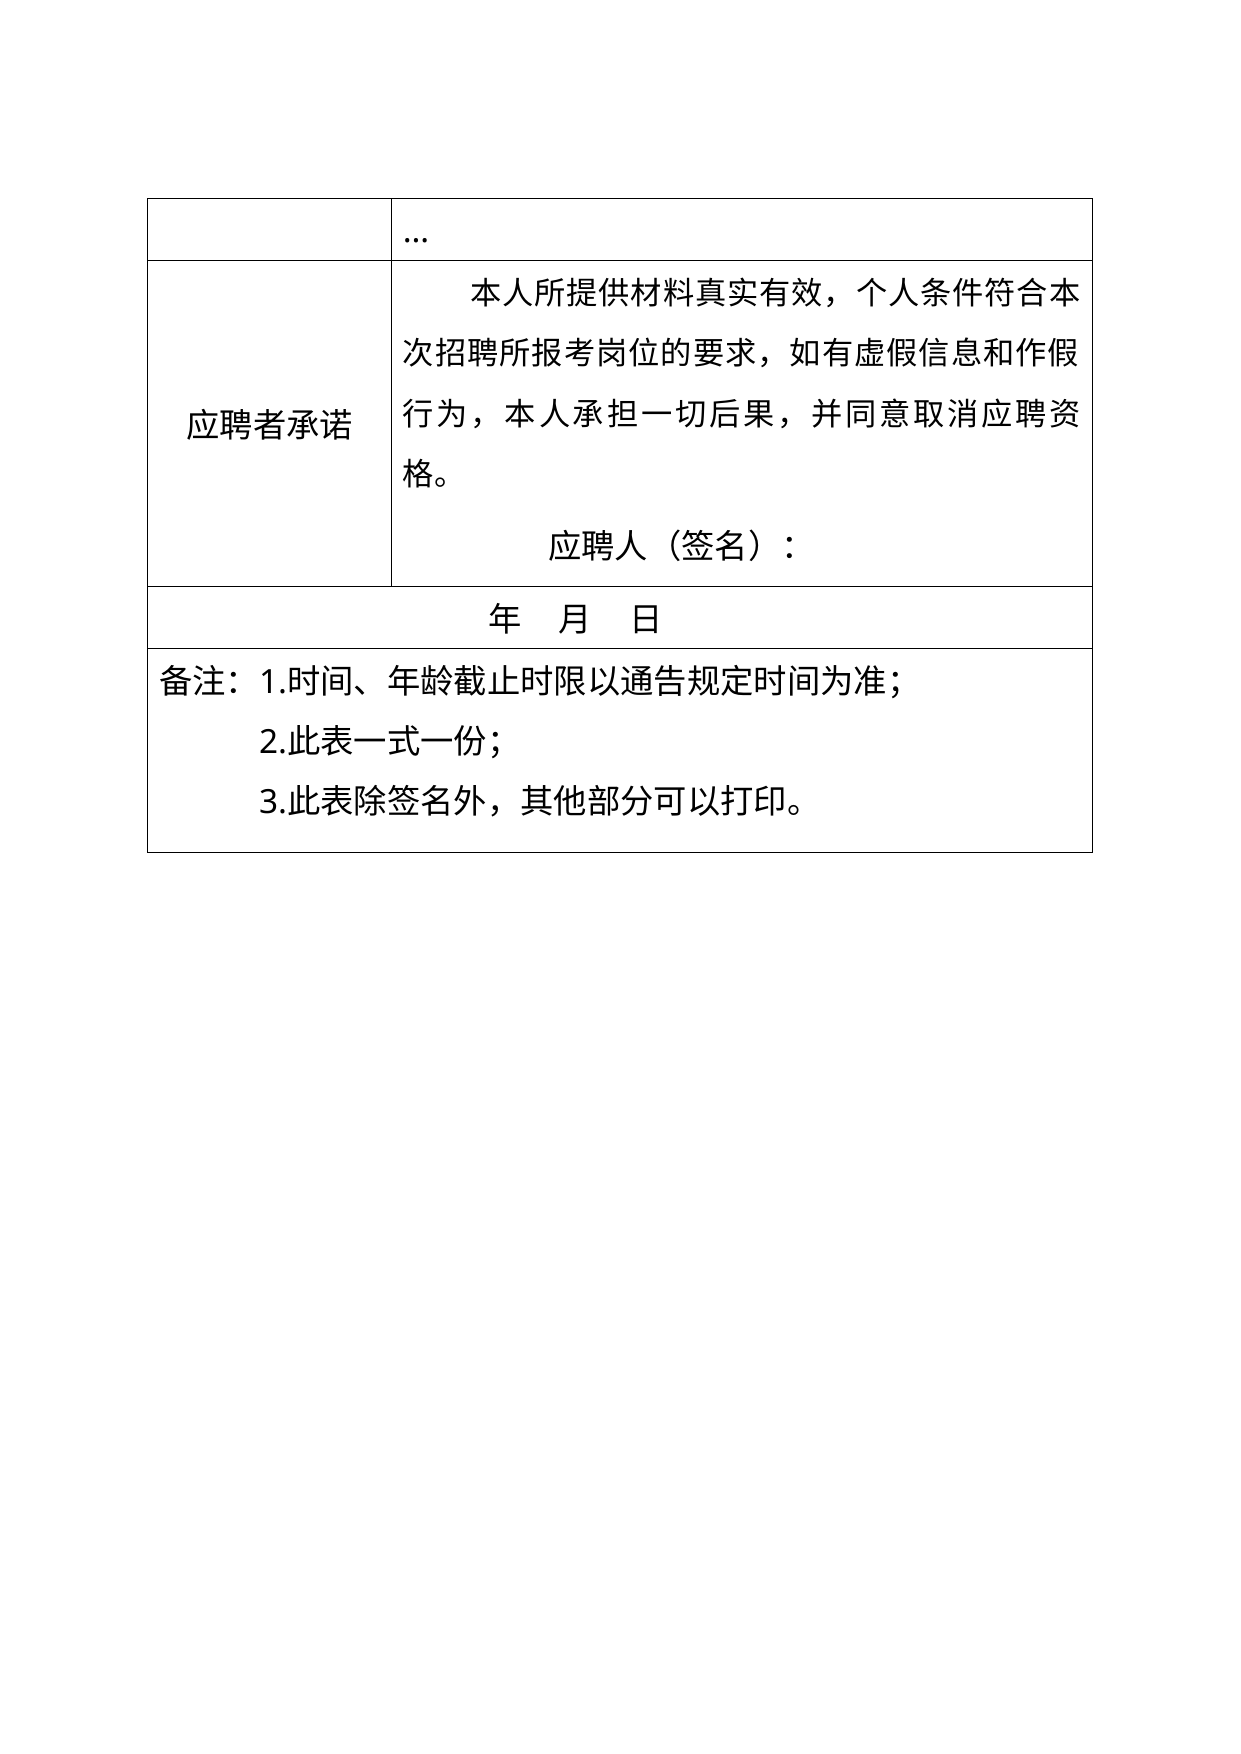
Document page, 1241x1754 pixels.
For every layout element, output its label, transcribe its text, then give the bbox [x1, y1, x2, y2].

table_cell … [392, 199, 1092, 259]
table_cell 年 月 日 [148, 587, 1092, 647]
table_cell 备注：1.时间、年龄截止时限以通告规定时间为准； 2.此表一式一份； 3.此表除签名外，其他部分可以打印。 [148, 649, 1092, 852]
table_cell 本人所提供材料真实有效，个人条件符合本次招聘所报考岗位的要求，如有虚假信息和作假行为，本人承担一切后果，并同意取消应聘资格。 应聘人（签名）： [392, 261, 1092, 586]
table_cell 应聘者承诺 [148, 261, 391, 586]
